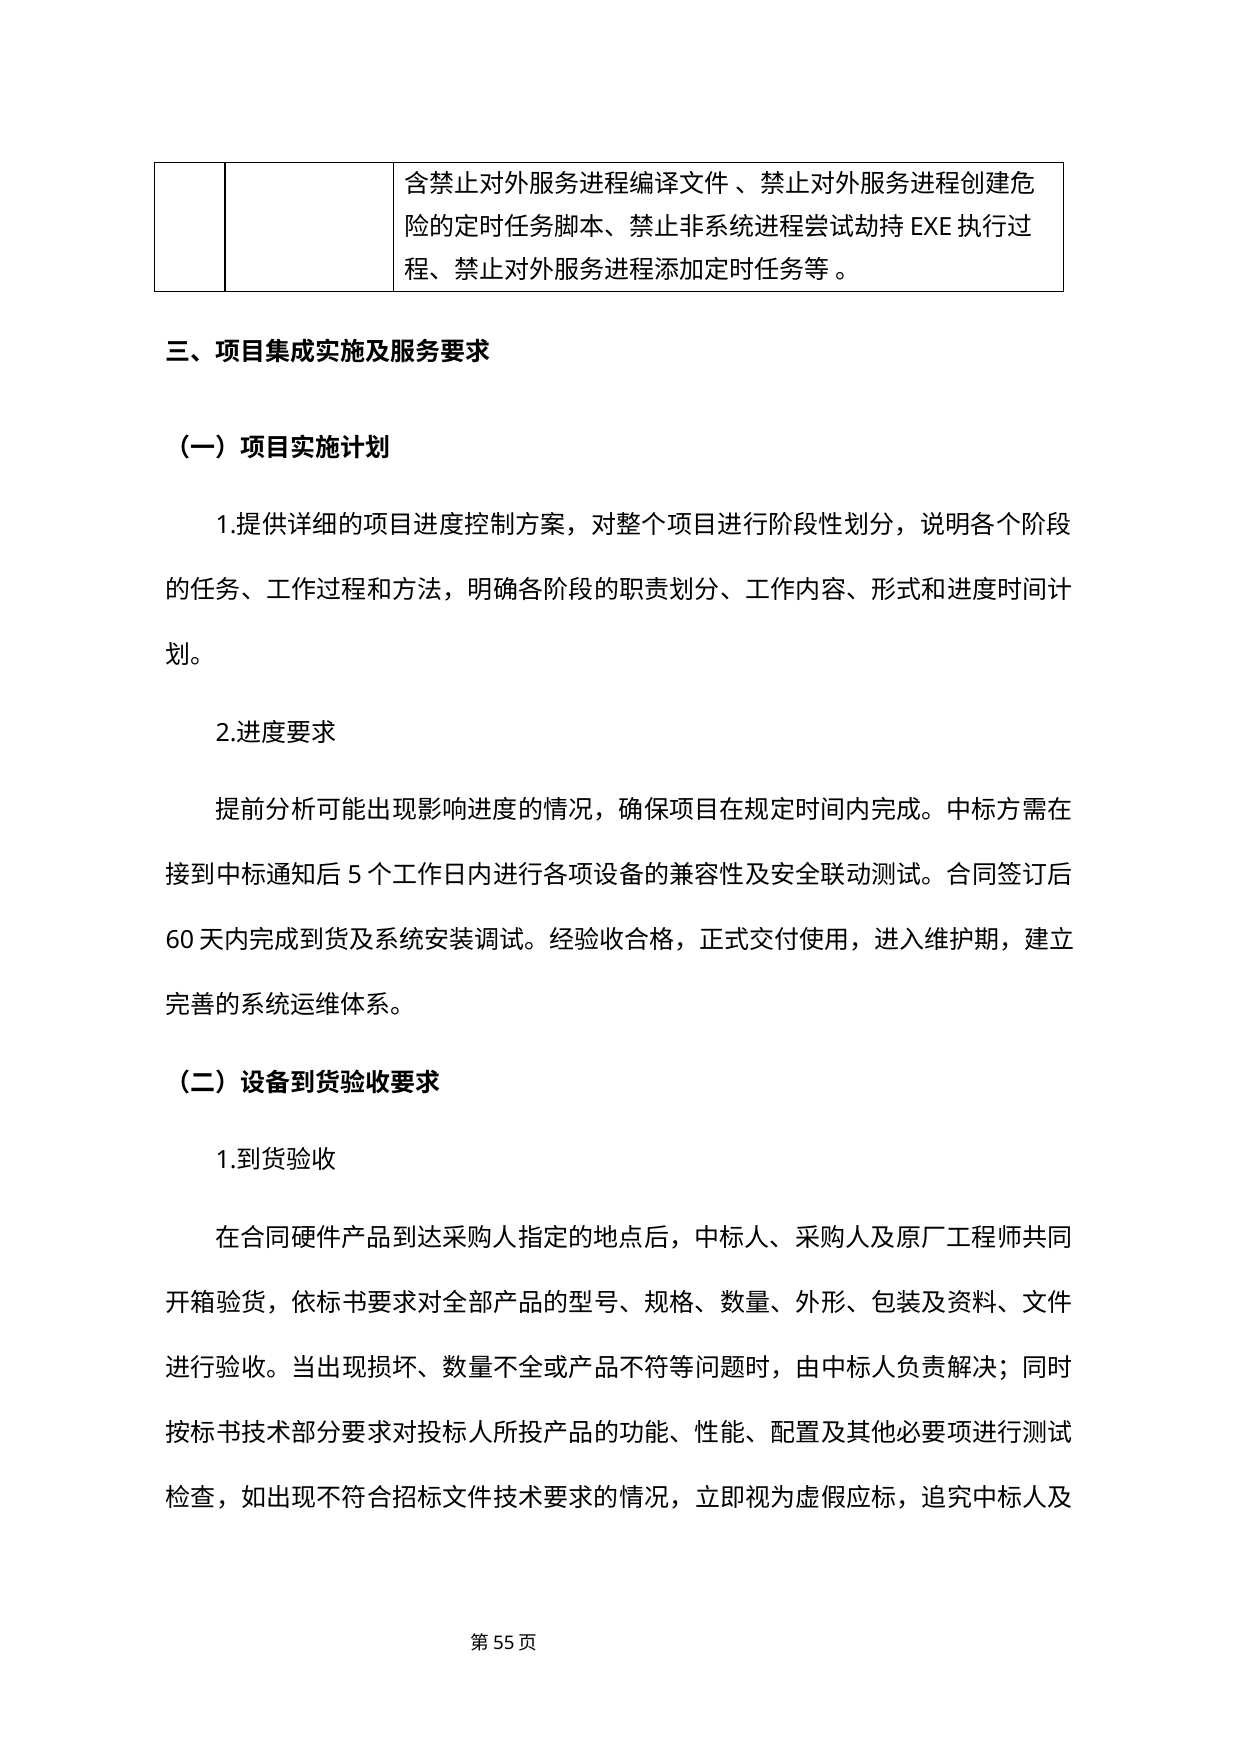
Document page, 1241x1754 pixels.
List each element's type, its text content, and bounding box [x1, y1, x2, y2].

text （一）项目实施计划 [165, 413, 1075, 478]
text 1.到货验收 [165, 1125, 1075, 1190]
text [165, 1203, 1075, 1528]
text （二）设备到货验收要求 [165, 1048, 1075, 1113]
text 提前分析可能出现影响进度的情况，确保项目在规定时间内完成。中标方需在接到中标通知后5个工作日内进行各项设备的兼容性及安全联动测试。合同签订后60天内完成到货及系统安装调试。经验收合格，正式交付使用，进入维护期，建立完善的系统运维体系。 [165, 775, 1075, 1035]
text 2.进度要求 [165, 698, 1075, 763]
subtitle 三、项目集成实施及服务要求 [165, 317, 1075, 382]
text 1.提供详细的项目进度控制方案，对整个项目进行阶段性划分，说明各个阶段的任务、工作过程和方法，明确各阶段的职责划分、工作内容、形式和进度时间计划。 [165, 490, 1075, 685]
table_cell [394, 163, 1063, 291]
